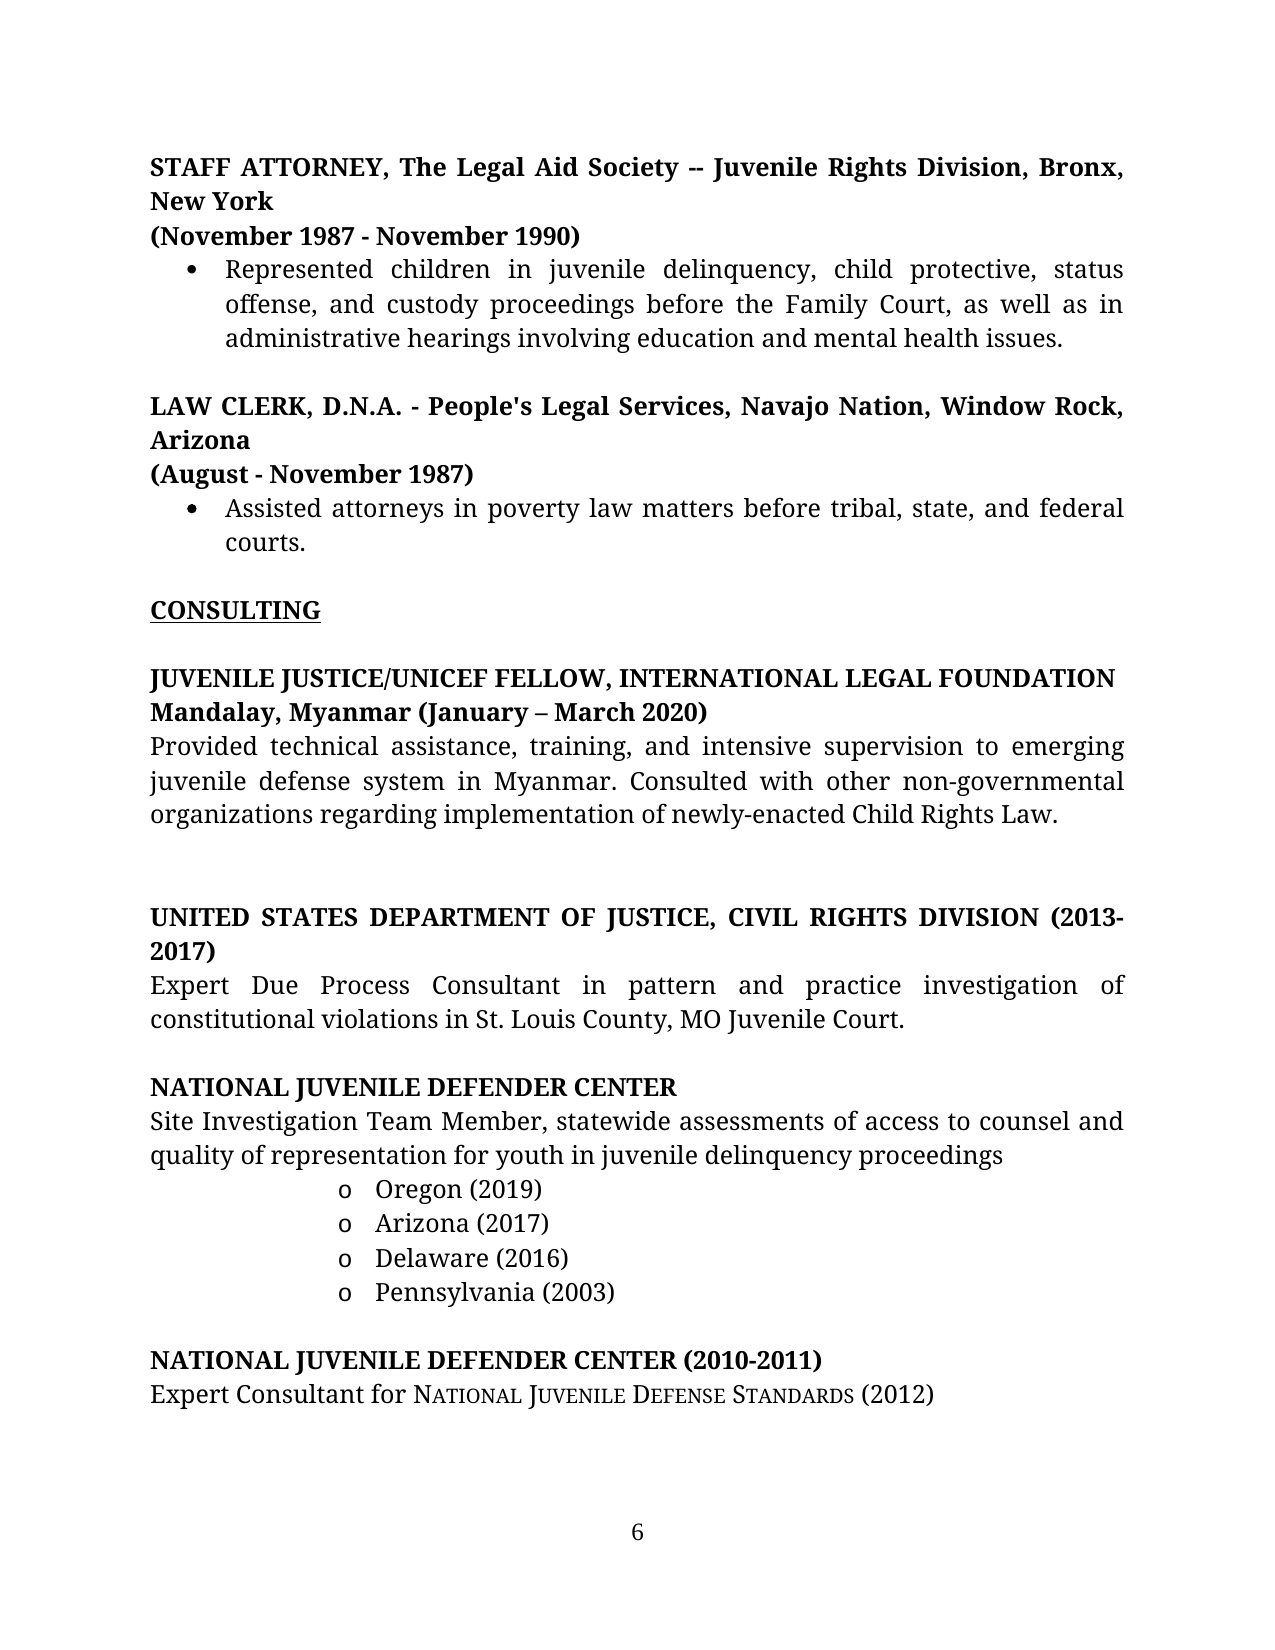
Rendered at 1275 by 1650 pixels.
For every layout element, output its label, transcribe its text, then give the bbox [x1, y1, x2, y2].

text NATIONAL JUVENILE DEFENDER CENTER (2010-2011) [150, 1343, 1125, 1377]
text Mandalay, Myanmar (January – March 2020) [150, 695, 1125, 729]
text (August - November 1987) [150, 457, 1125, 491]
text NATIONAL JUVENILE DEFENDER CENTER [150, 1070, 1125, 1104]
list Oregon (2019) [337, 1172, 1125, 1206]
text (November 1987 - November 1990) [150, 218, 1125, 252]
text JUVENILE JUSTICE/UNICEF FELLOW, INTERNATIONAL LEGAL FOUNDATION [150, 661, 1125, 695]
text Expert Due Process Consultant in pattern and practice investigation of constitutional violations in St. Louis County, MO Juvenile Court. [150, 967, 1125, 1036]
text Site Investigation Team Member, statewide assessments of access to counsel and quality of representation for youth in juvenile delinquency proceedings [150, 1104, 1125, 1172]
text CONSULTING [150, 593, 1125, 627]
text Provided technical assistance, training, and intensive supervision to emerging juvenile defense system in Myanmar. Consulted with other non-governmental organizations regarding implementation of newly-enacted Child Rights Law. [150, 729, 1125, 831]
list Arizona (2017) [337, 1206, 1125, 1240]
list Represented children in juvenile delinquency, child protective, status offense, and custody proceedings before the Family Court, as well as in administrative hearings involving education and mental health issues. [187, 252, 1125, 354]
list Pennsylvania (2003) [337, 1275, 1125, 1309]
list Assisted attorneys in poverty law matters before tribal, state, and federal courts. [187, 491, 1125, 559]
list Delaware (2016) [337, 1240, 1125, 1275]
text Expert Consultant for National Juvenile Defense Standards (2012) [150, 1377, 1125, 1411]
text UNITED STATES DEPARTMENT OF JUSTICE, CIVIL RIGHTS DIVISION (2013-2017) [150, 899, 1125, 967]
text STAFF ATTORNEY, The Legal Aid Society -- Juvenile Rights Division, Bronx, New York [150, 150, 1125, 218]
text LAW CLERK, D.N.A. - People's Legal Services, Navajo Nation, Window Rock, Arizona [150, 388, 1125, 457]
